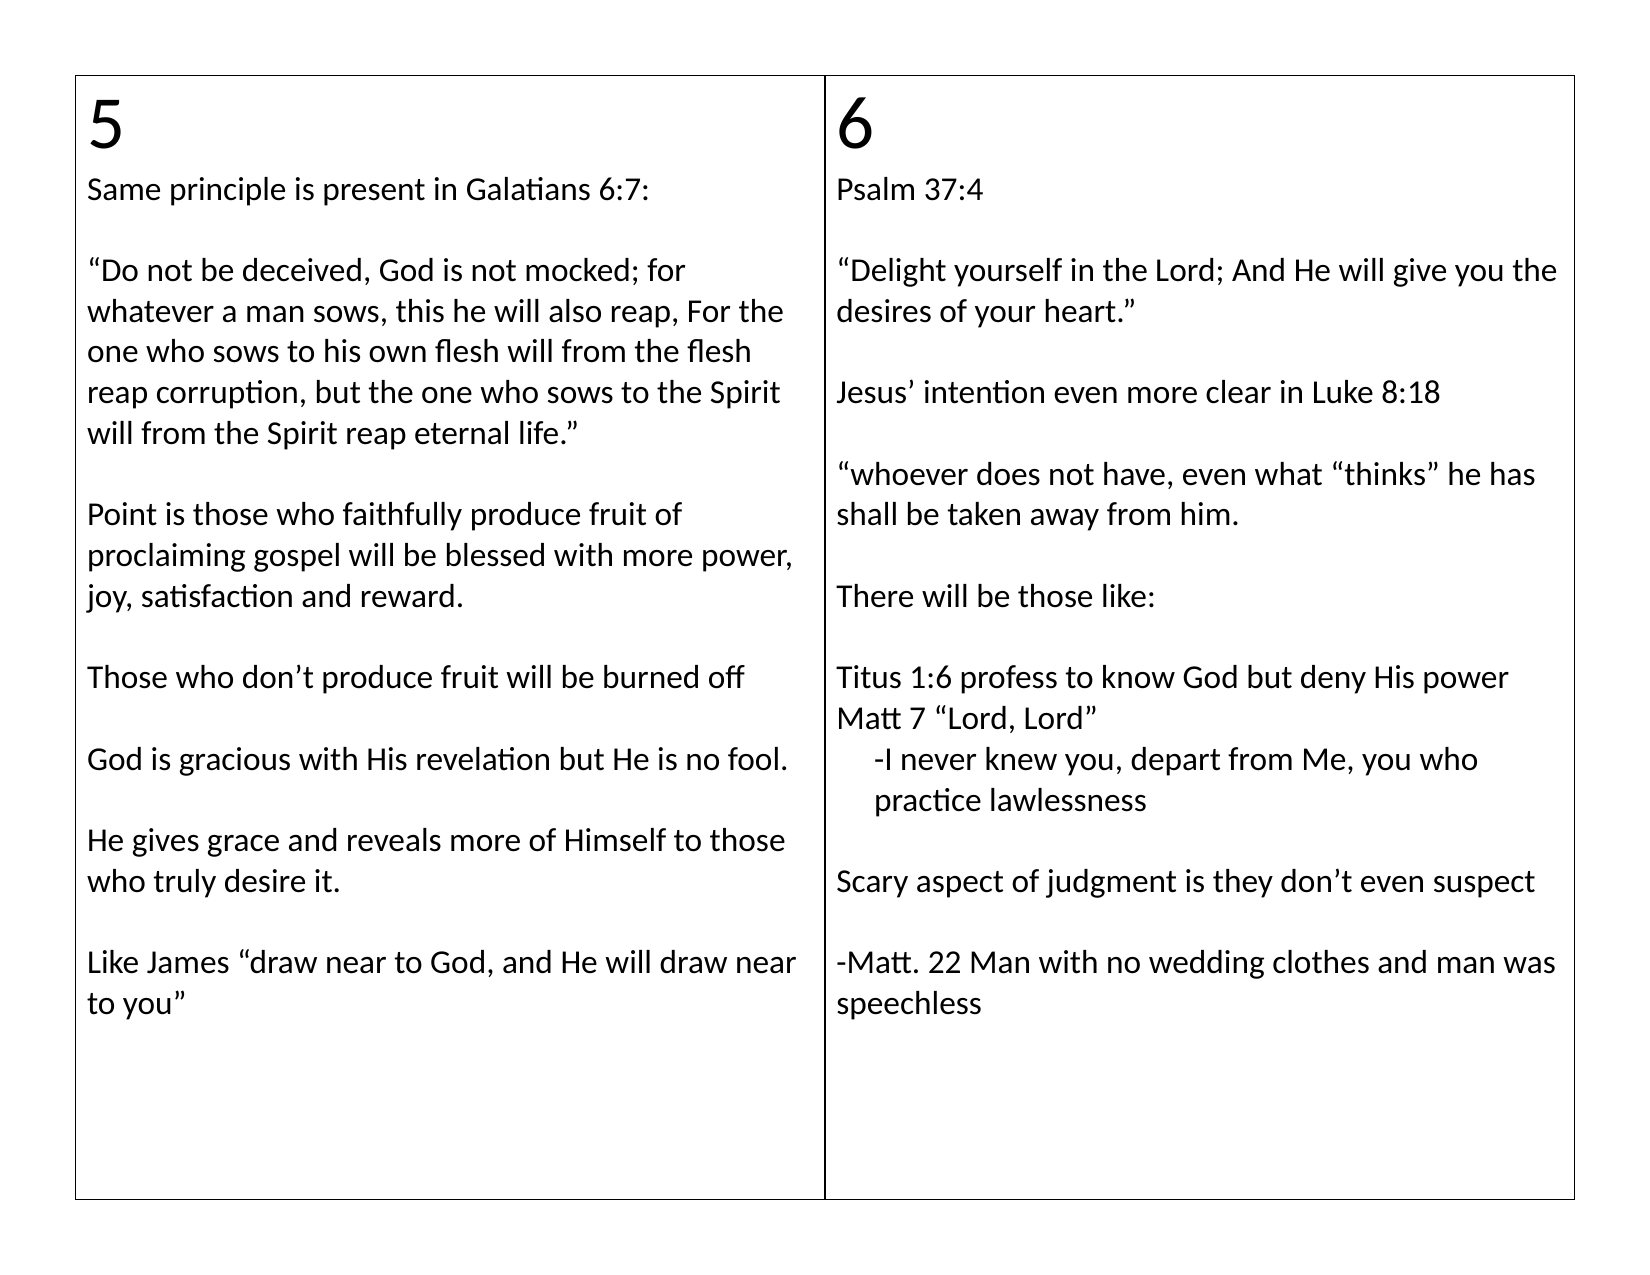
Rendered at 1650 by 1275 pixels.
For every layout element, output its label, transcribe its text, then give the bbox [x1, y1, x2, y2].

table_cell 6 Psalm 37:4 “Delight yourself in the Lord; And He will give you the desires of your heart.” Jesus’ intention even more clear in Luke 8:18 “whoever does not have, even what “thinks” he has shall be taken away from him. There will be those like: Titus 1:6 profess to know God but deny His power Matt 7 “Lord, Lord” -I never knew you, depart from Me, you who practice lawlessness Scary aspect of judgment is they don’t even suspect -Matt. 22 Man with no wedding clothes and man was speechless [826, 76, 1574, 1199]
table_cell 5 Same principle is present in Galatians 6:7: “Do not be deceived, God is not mocked; for whatever a man sows, this he will also reap, For the one who sows to his own flesh will from the flesh reap corruption, but the one who sows to the Spirit will from the Spirit reap eternal life.” Point is those who faithfully produce fruit of proclaiming gospel will be blessed with more power, joy, satisfaction and reward. Those who don’t produce fruit will be burned off God is gracious with His revelation but He is no fool. He gives grace and reveals more of Himself to those who truly desire it. Like James “draw near to God, and He will draw near to you” [76, 76, 824, 1199]
